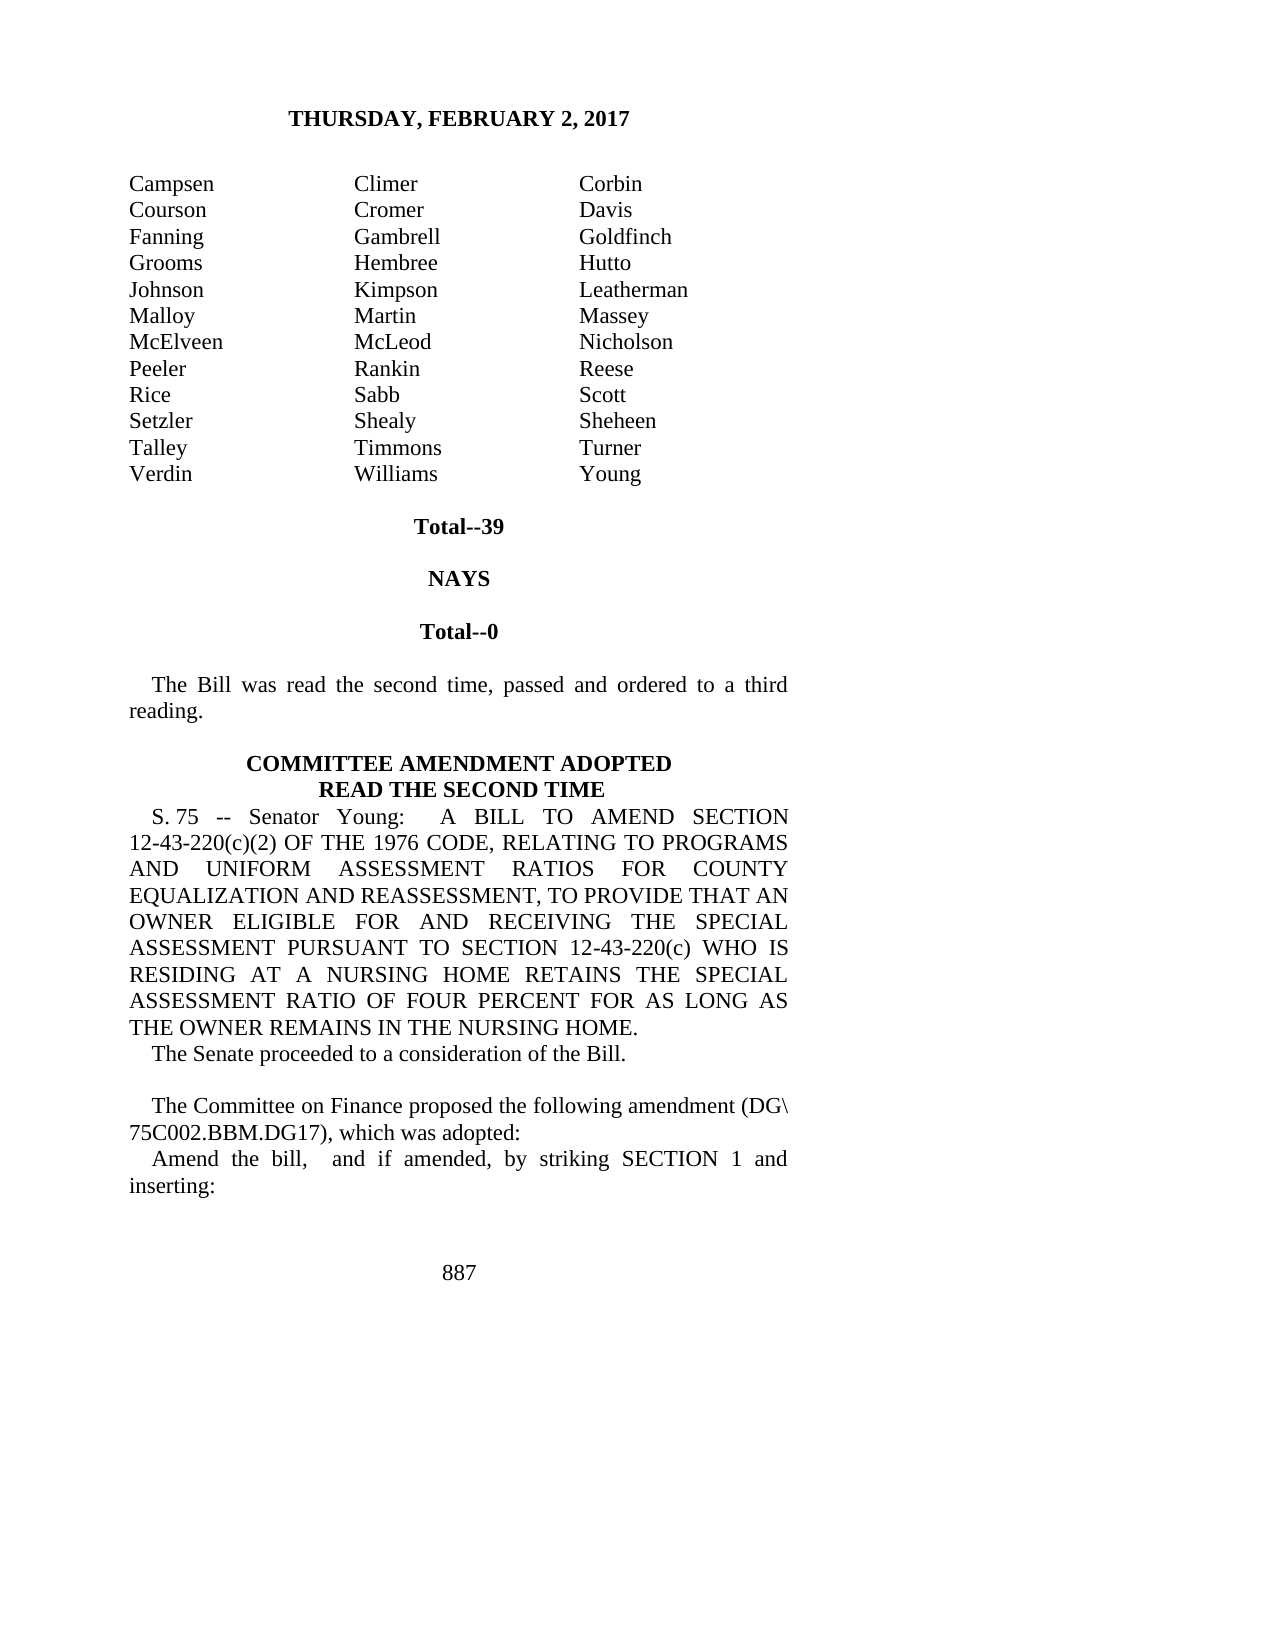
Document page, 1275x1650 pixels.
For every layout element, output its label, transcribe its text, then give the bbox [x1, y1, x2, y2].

text Fanning Gambrell Goldfinch [129, 223, 789, 249]
text Campsen Climer Corbin [129, 170, 789, 197]
text Rice Sabb Scott [129, 381, 789, 407]
text COMMITTEE AMENDMENT ADOPTED [129, 750, 789, 776]
text Grooms Hembree Hutto [129, 249, 789, 276]
text Amend the bill, and if amended, by striking SECTION 1 and inserting: [129, 1145, 789, 1198]
text The Senate proceeded to a consideration of the Bill. [129, 1040, 789, 1066]
text The Committee on Finance proposed the following amendment (DG\75C002.BBM.DG17), which was adopted: [129, 1093, 789, 1145]
text The Bill was read the second time, passed and ordered to a third reading. [129, 671, 789, 724]
text Verdin Williams Young [129, 460, 789, 486]
text Courson Cromer Davis [129, 197, 789, 223]
text S. 75 -- Senator Young: A BILL TO AMEND SECTION 12-43-220(c)(2) OF THE 1976 CODE, RELATING TO PROGRAMS AND UNIFORM ASSESSMENT RATIOS FOR COUNTY EQUALIZATION AND REASSESSMENT, TO PROVIDE THAT AN OWNER ELIGIBLE FOR AND RECEIVING THE SPECIAL ASSESSMENT PURSUANT TO SECTION 12-43-220(c) WHO IS RESIDING AT A NURSING HOME RETAINS THE SPECIAL ASSESSMENT RATIO OF FOUR PERCENT FOR AS LONG AS THE OWNER REMAINS IN THE NURSING HOME. [129, 803, 789, 1040]
text NAYS [129, 566, 789, 592]
text Johnson Kimpson Leatherman [129, 276, 789, 302]
text Malloy Martin Massey [129, 302, 789, 328]
text Total--0 [129, 618, 789, 644]
text Setzler Shealy Sheheen [129, 407, 789, 434]
text McElveen McLeod Nicholson [129, 328, 789, 355]
text Peeler Rankin Reese [129, 355, 789, 381]
text Talley Timmons Turner [129, 434, 789, 460]
text READ THE SECOND TIME [129, 776, 789, 803]
text Total--39 [129, 513, 789, 539]
